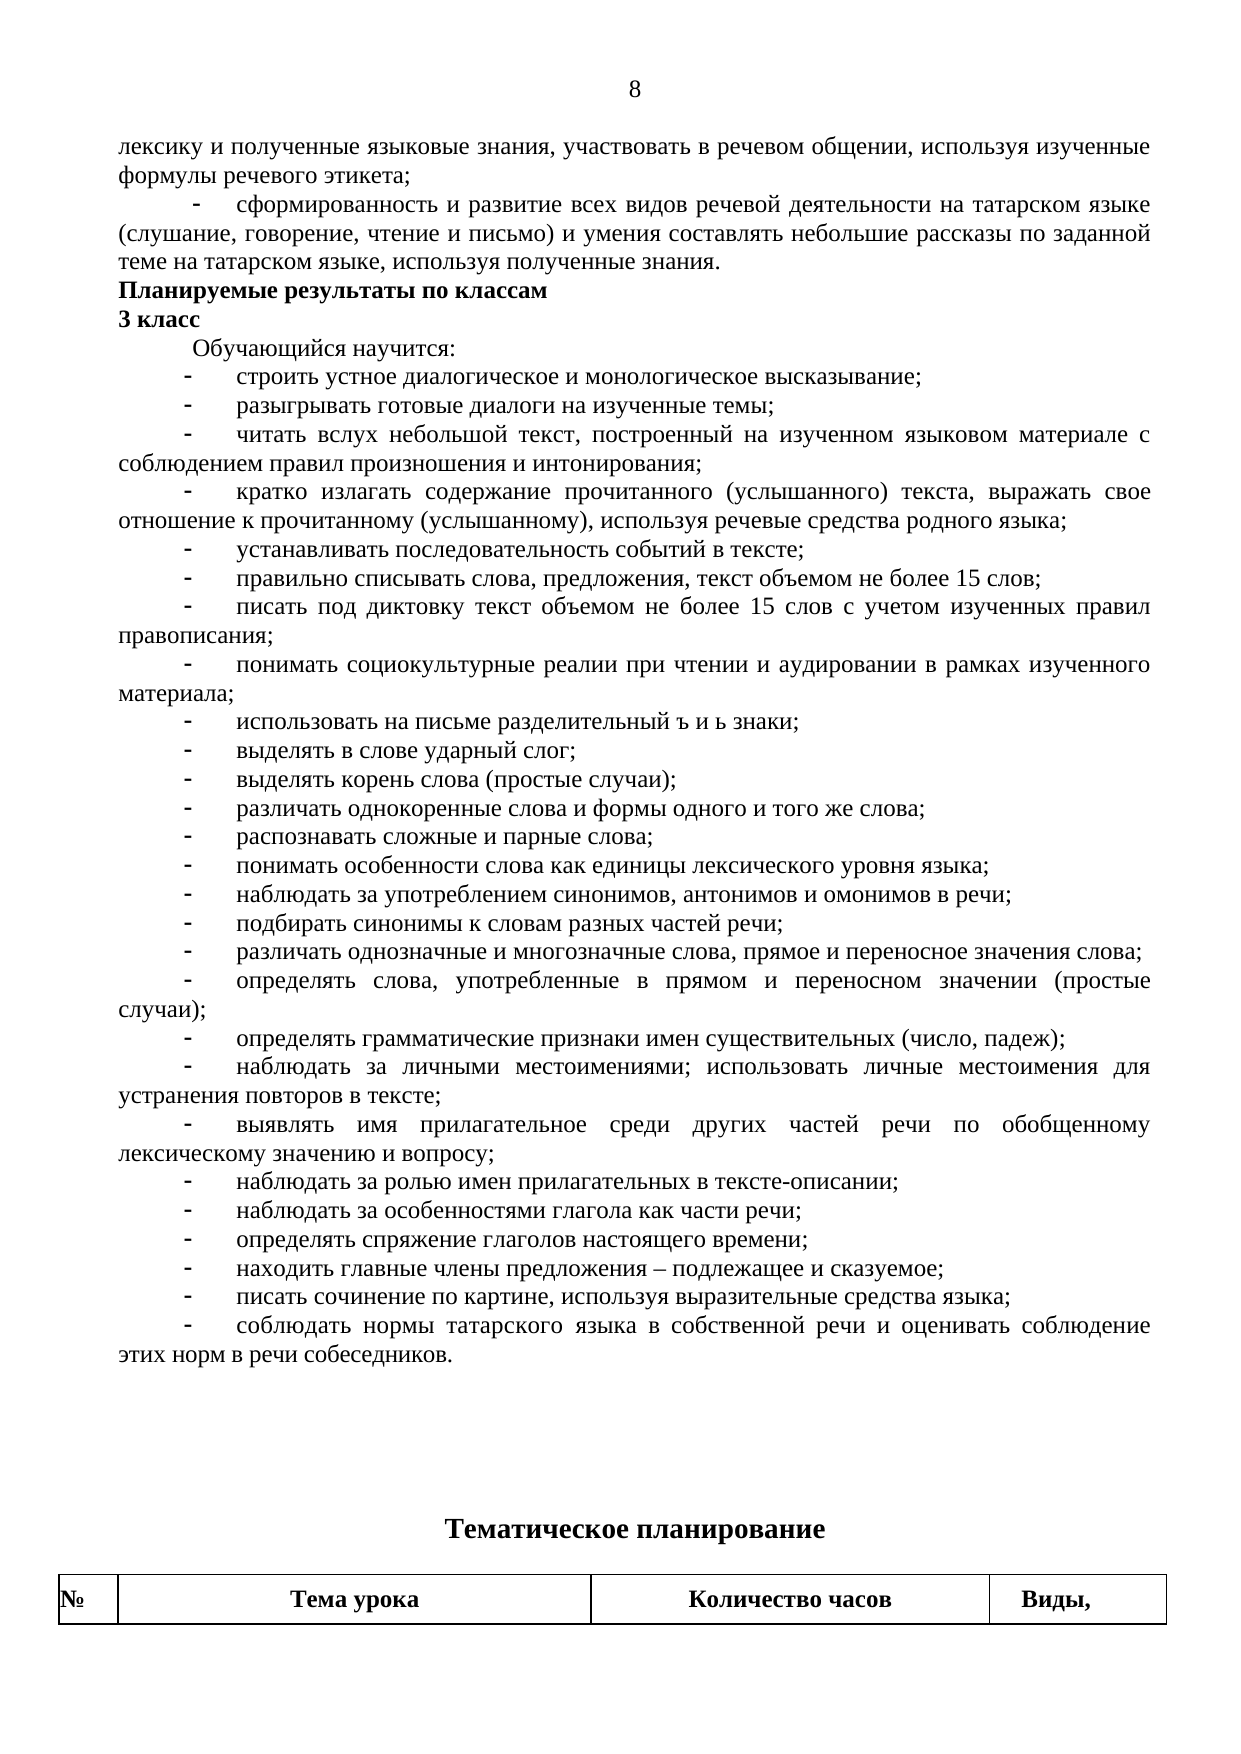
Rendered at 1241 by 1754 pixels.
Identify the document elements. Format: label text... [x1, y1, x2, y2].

text 3 класс [118, 304, 1152, 333]
list различать однозначные и многозначные слова, прямое и переносное значения слова; [118, 936, 1152, 965]
list наблюдать за личными местоимениями; использовать личные местоимения для устранения повторов в тексте; [118, 1051, 1152, 1109]
list разыгрывать готовые диалоги на изученные темы; [118, 390, 1152, 419]
text Обучающийся научится: [118, 333, 1152, 361]
list читать вслух небольшой текст, построенный на изученном языковом материале с соблюдением правил произношения и интонирования; [118, 419, 1152, 476]
list выделять корень слова (простые случаи); [118, 764, 1152, 793]
list понимать особенности слова как единицы лексического уровня языка; [118, 850, 1152, 879]
list писать под диктовку текст объемом не более 15 слов с учетом изученных правил правописания; [118, 591, 1152, 649]
list сформированность и развитие всех видов речевой деятельности на татарском языке (слушание, говорение, чтение и письмо) и умения составлять небольшие рассказы по заданной теме на татарском языке, используя полученные знания. [118, 189, 1152, 275]
table_header Тема урока [119, 1575, 590, 1623]
list находить главные члены предложения – подлежащее и сказуемое; [118, 1253, 1152, 1281]
list правильно списывать слова, предложения, текст объемом не более 15 слов; [118, 563, 1152, 591]
list различать однокоренные слова и формы одного и того же слова; [118, 793, 1152, 821]
table_header Количество часов [592, 1575, 989, 1623]
list распознавать сложные и парные слова; [118, 821, 1152, 850]
text Планируемые результаты по классам [118, 275, 1152, 304]
list писать сочинение по картине, используя выразительные средства языка; [118, 1281, 1152, 1310]
text Тематическое планирование [118, 1511, 1152, 1545]
list устанавливать последовательность событий в тексте; [118, 534, 1152, 563]
list определять грамматические признаки имен существительных (число, падеж); [118, 1023, 1152, 1051]
list наблюдать за употреблением синонимов, антонимов и омонимов в речи; [118, 879, 1152, 908]
list определять спряжение глаголов настоящего времени; [118, 1224, 1152, 1253]
list определять слова, употребленные в прямом и переносном значении (простые случаи); [118, 965, 1152, 1023]
table_header № п/п [60, 1575, 117, 1623]
list выделять в слове ударный слог; [118, 735, 1152, 764]
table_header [990, 1575, 1166, 1623]
list кратко излагать содержание прочитанного (услышанного) текста, выражать свое отношение к прочитанному (услышанному), используя речевые средства родного языка; [118, 476, 1152, 534]
list использовать на письме разделительный ъ и ь знаки; [118, 706, 1152, 735]
list строить устное диалогическое и монологическое высказывание; [118, 361, 1152, 390]
list наблюдать за особенностями глагола как части речи; [118, 1195, 1152, 1224]
list выявлять имя прилагательное среди других частей речи по обобщенному лексическому значению и вопросу; [118, 1109, 1152, 1166]
list подбирать синонимы к словам разных частей речи; [118, 908, 1152, 936]
list соблюдать нормы татарского языка в собственной речи и оценивать соблюдение этих норм в речи собеседников. [118, 1310, 1152, 1368]
list наблюдать за ролью имен прилагательных в тексте-описании; [118, 1166, 1152, 1195]
list понимать социокультурные реалии при чтении и аудировании в рамках изученного материала; [118, 649, 1152, 706]
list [118, 131, 1152, 189]
